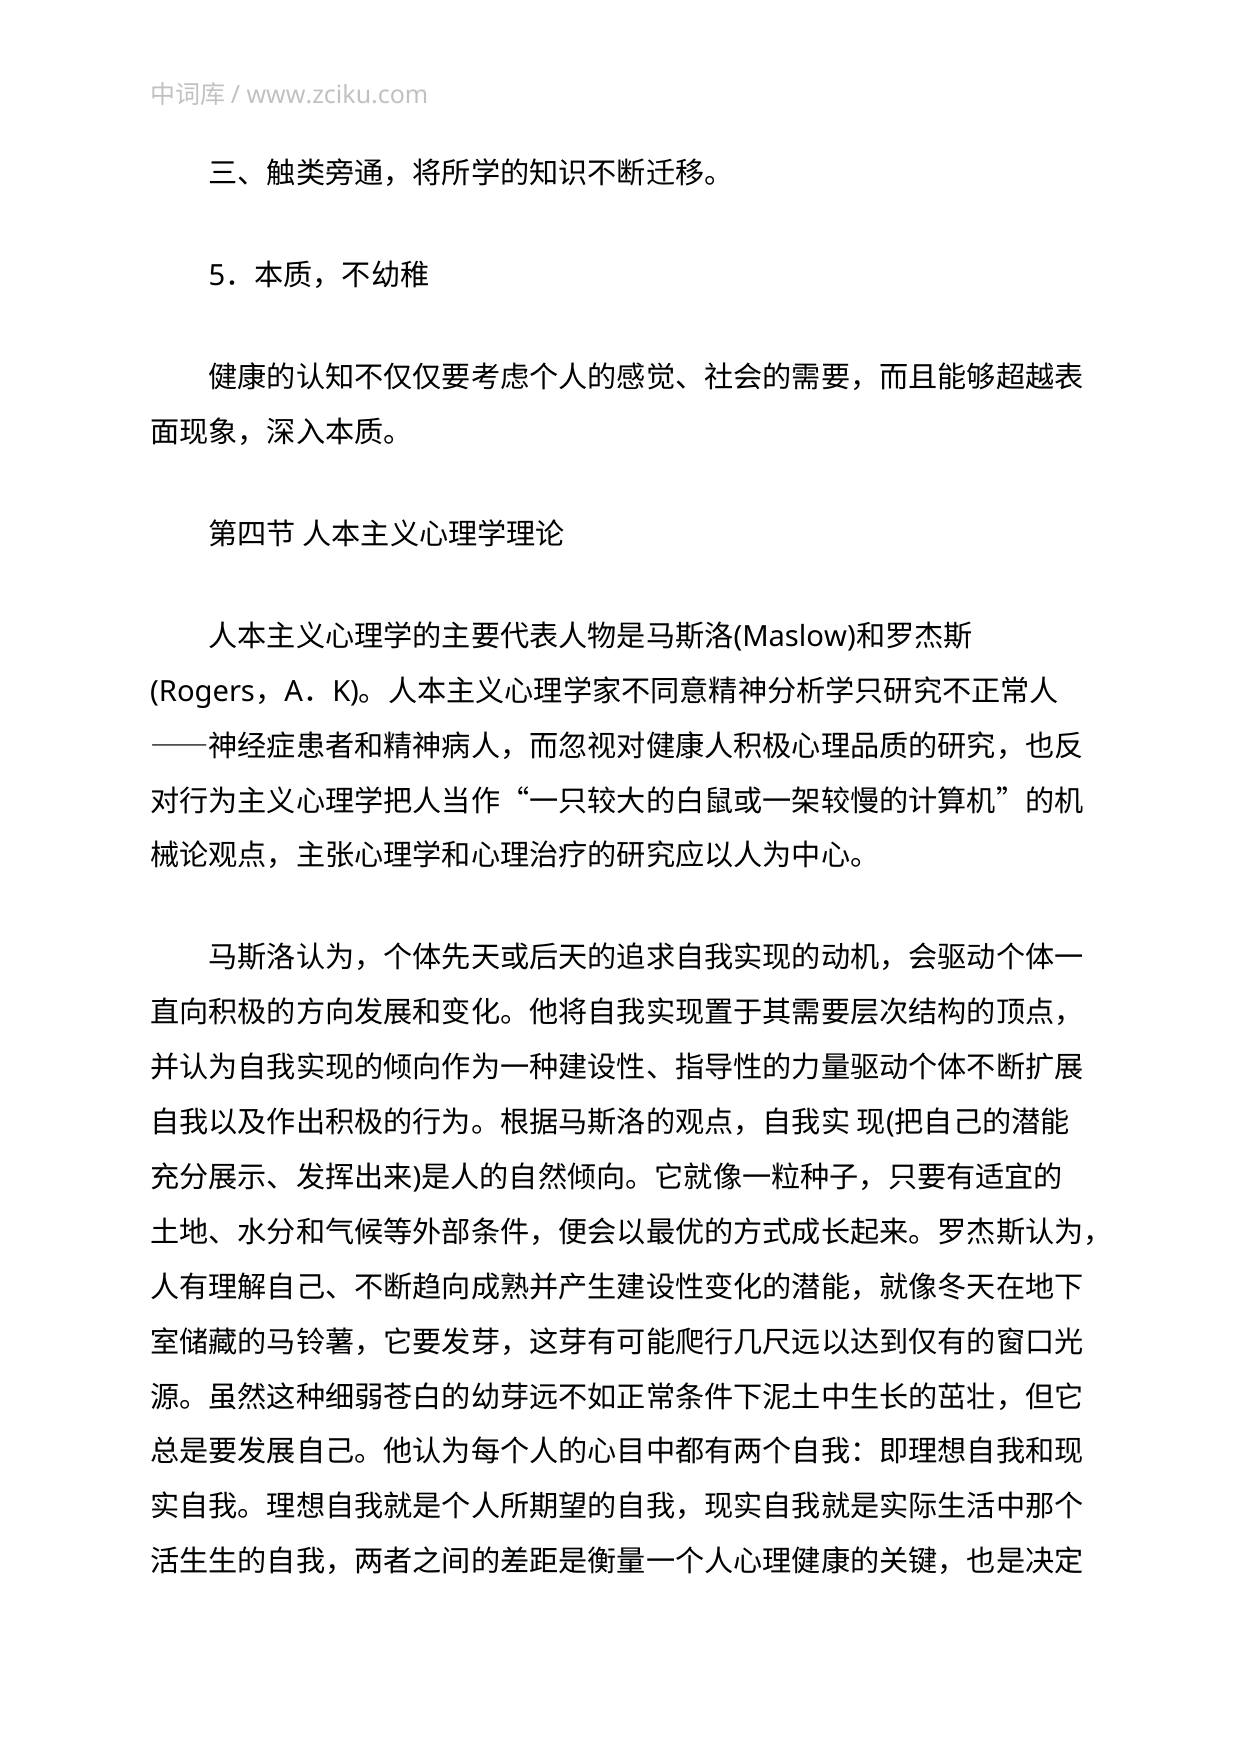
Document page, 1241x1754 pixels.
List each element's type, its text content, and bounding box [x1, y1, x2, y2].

text 健康的认知不仅仅要考虑个人的感觉、社会的需要，而且能够超越表面现象，深入本质。 [150, 354, 1090, 451]
text 三、触类旁通，将所学的知识不断迁移。 [150, 150, 1090, 192]
text 人本主义心理学的主要代表人物是马斯洛(Maslow)和罗杰斯(Rogers，A．K)。人本主义心理学家不同意精神分析学只研究不正常人——神经症患者和精神病人，而忽视对健康人积极心理品质的研究，也反对行为主义心理学把人当作“一只较大的白鼠或一架较慢的计算机”的机械论观点，主张心理学和心理治疗的研究应以人为中心。 [150, 612, 1090, 874]
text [150, 934, 1090, 1580]
text 5．本质，不幼稚 [150, 252, 1090, 294]
text 第四节 人本主义心理学理论 [150, 510, 1090, 553]
